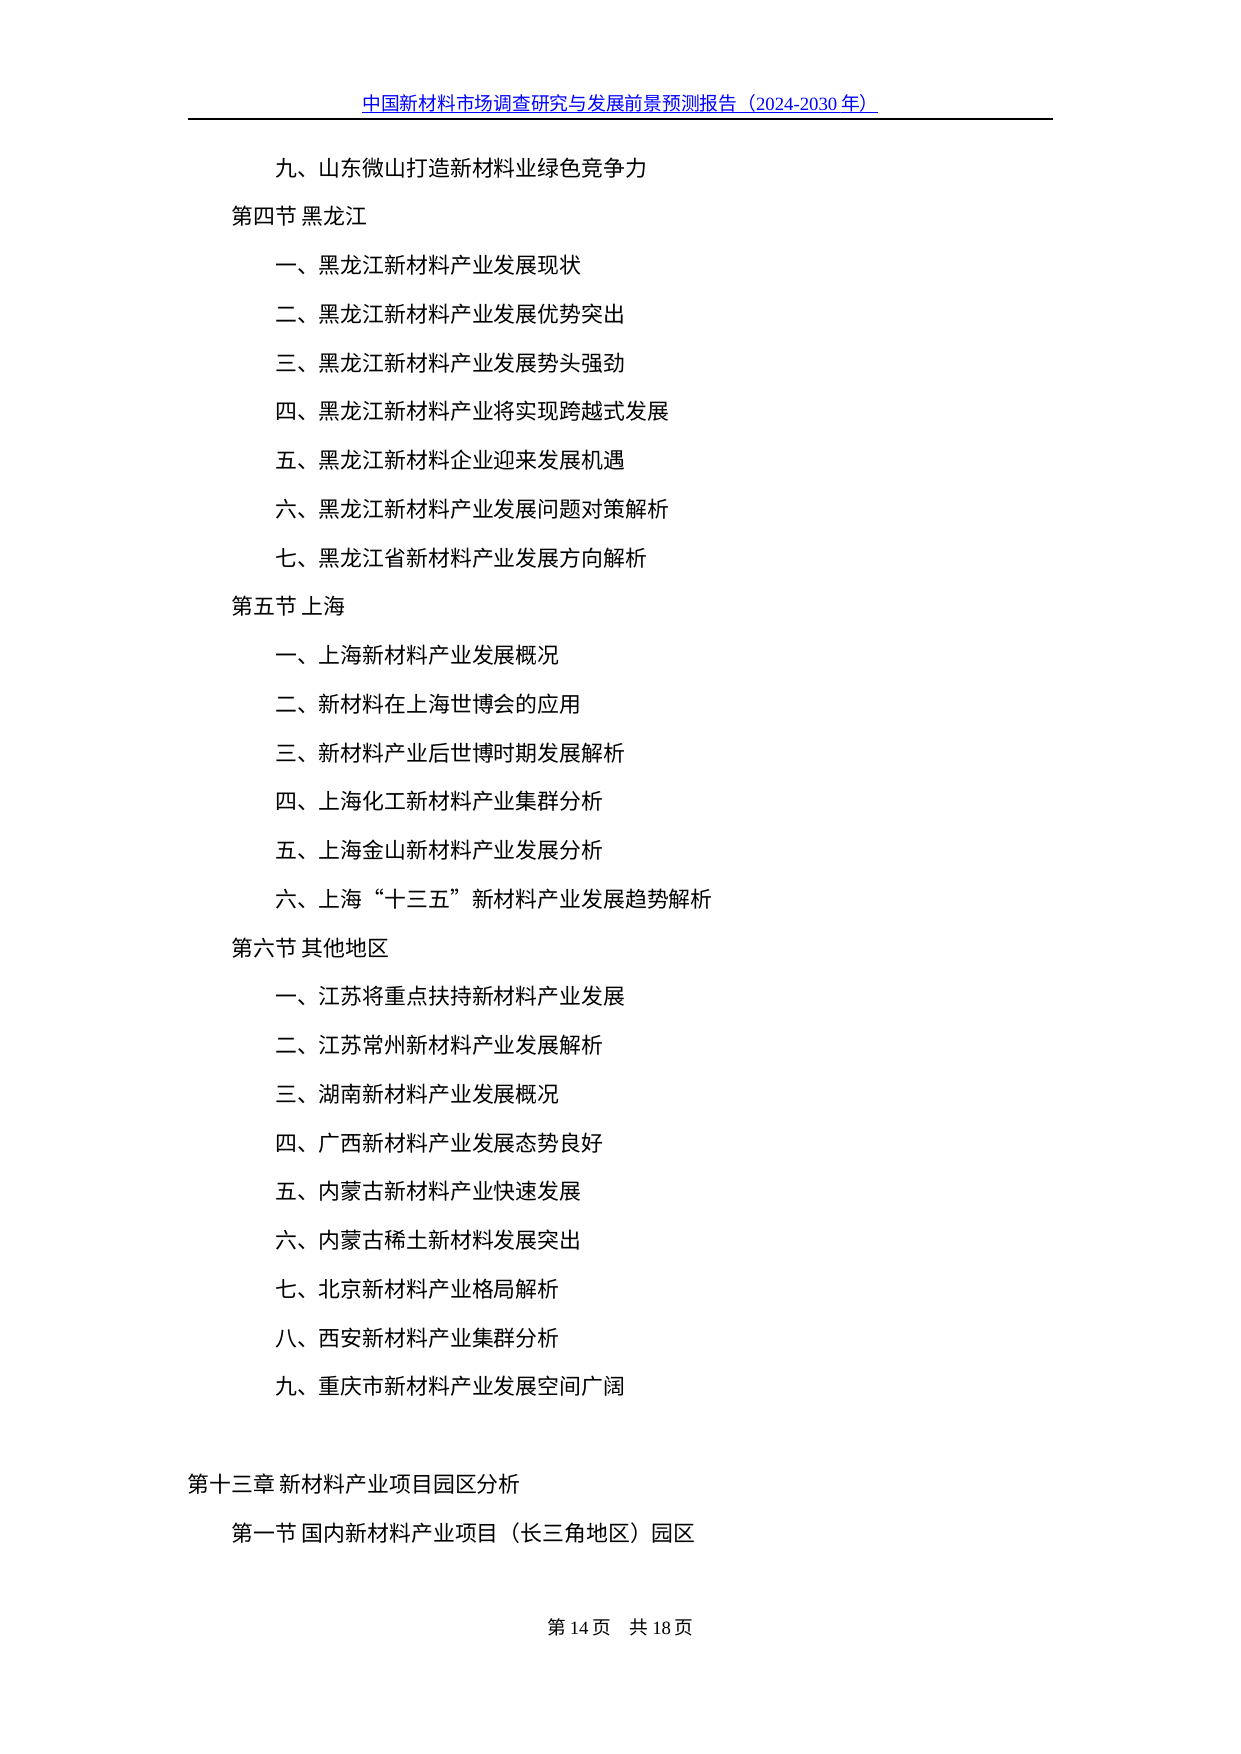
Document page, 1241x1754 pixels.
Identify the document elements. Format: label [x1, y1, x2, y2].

text [187, 150, 1053, 1548]
